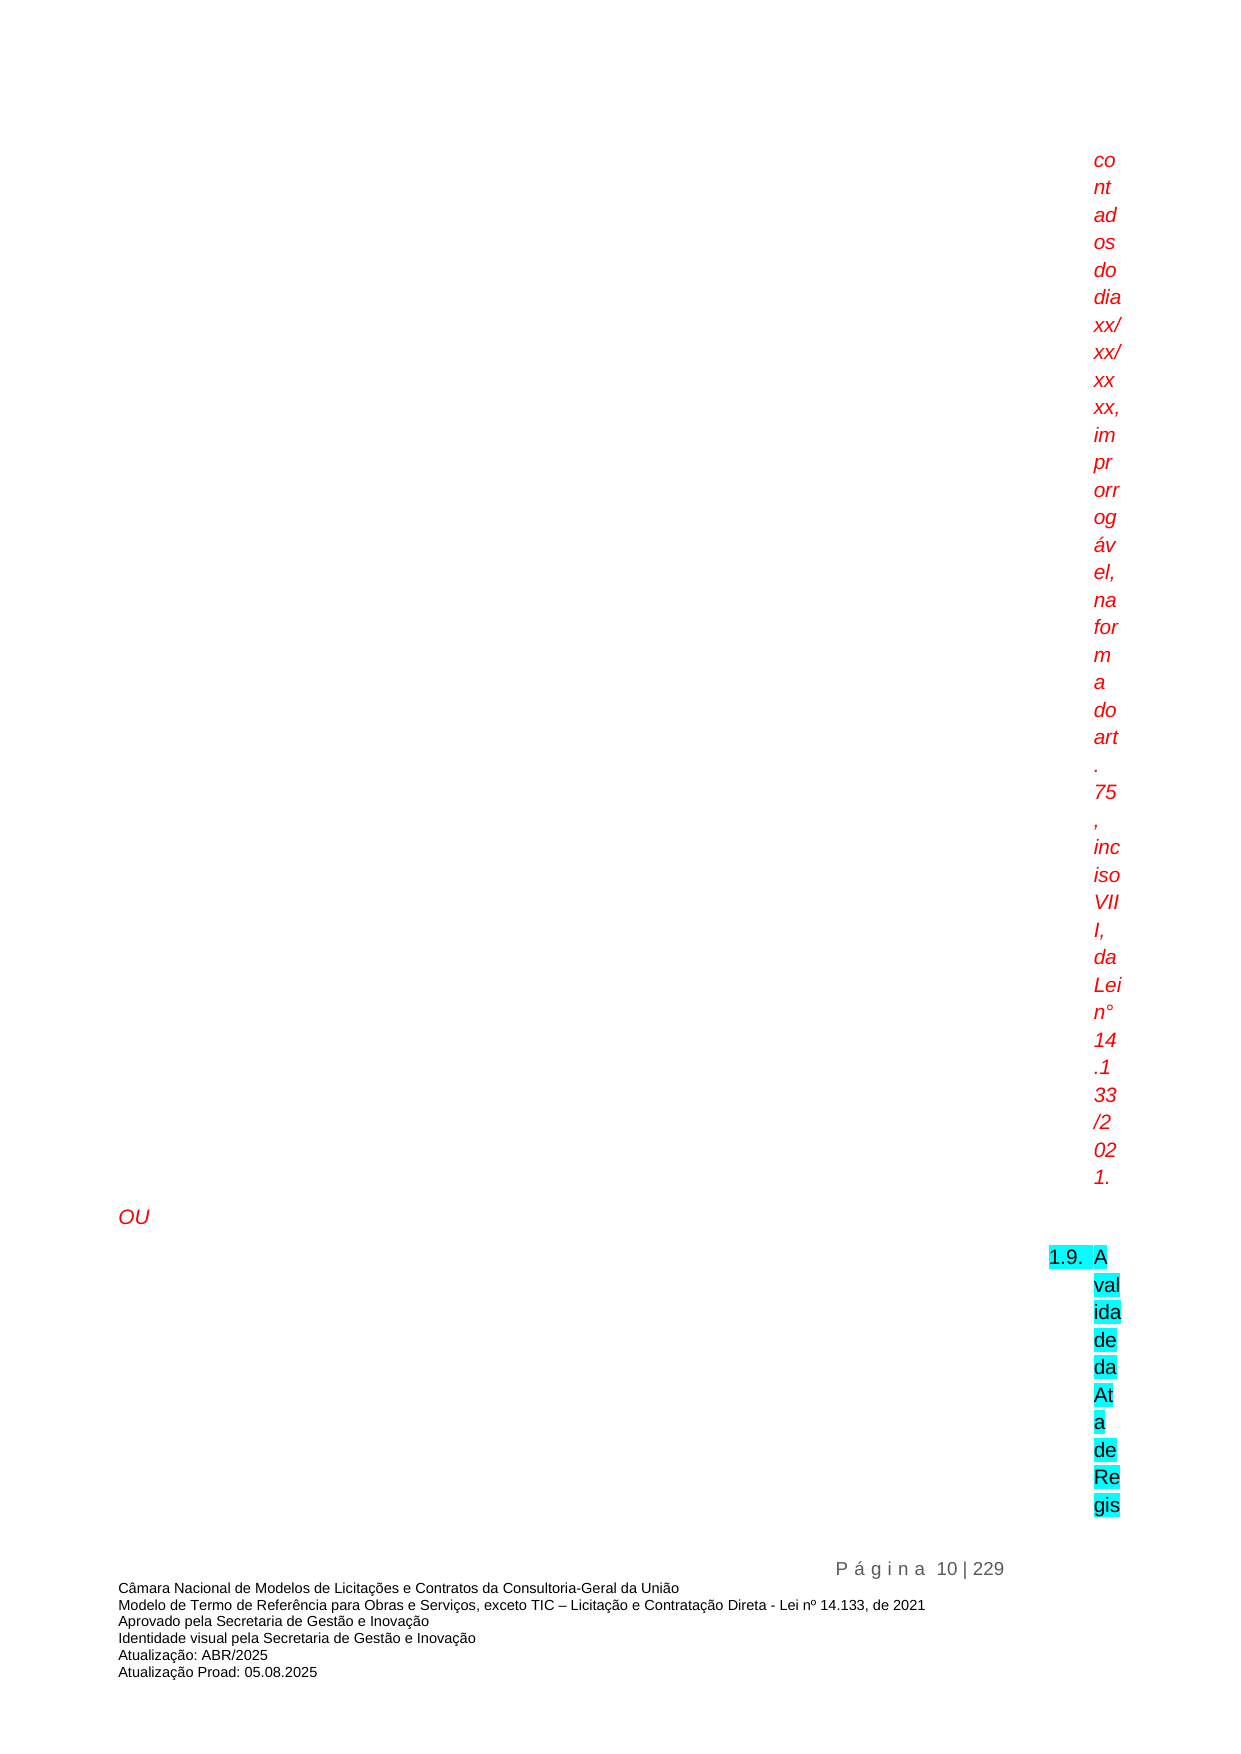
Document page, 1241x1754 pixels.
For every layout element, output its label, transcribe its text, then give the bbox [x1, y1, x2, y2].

list OU [118, 1205, 1122, 1229]
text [1048, 1245, 1122, 1517]
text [1048, 148, 1122, 1189]
